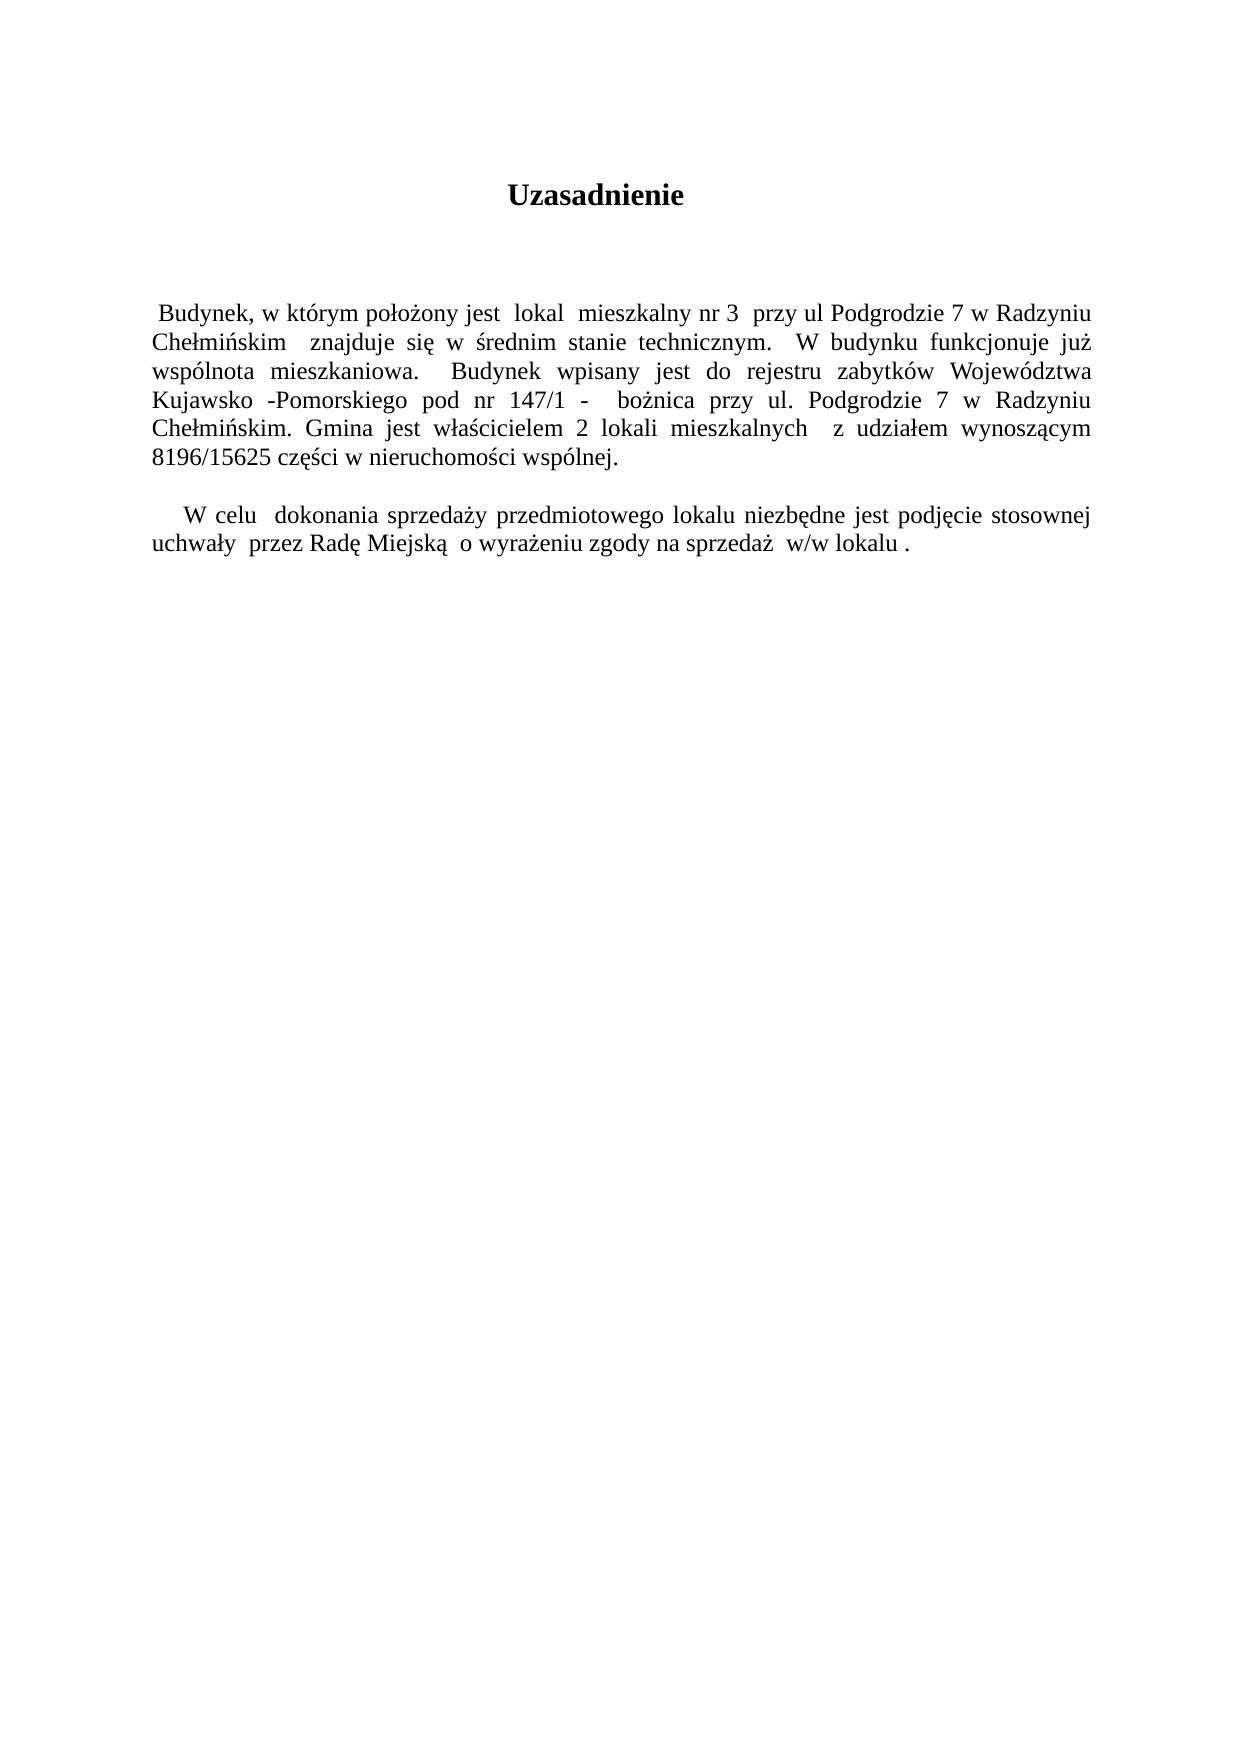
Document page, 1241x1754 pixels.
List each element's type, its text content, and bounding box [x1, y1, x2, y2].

text Budynek, w którym położony jest lokal mieszkalny nr 3 przy ul Podgrodzie 7 w Radzyniu Chełmińskim znajduje się w średnim stanie technicznym. W budynku funkcjonuje już wspólnota mieszkaniowa. Budynek wpisany jest do rejestru zabytków Województwa Kujawsko -Pomorskiego pod nr 147/1 - bożnica przy ul. Podgrodzie 7 w Radzyniu Chełmińskim. Gmina jest właścicielem 2 lokali mieszkalnych z udziałem wynoszącym 8196/15625 części w nieruchomości wspólnej. [95, 298, 1093, 471]
text Uzasadnienie [148, 176, 1093, 212]
text W celu dokonania sprzedaży przedmiotowego lokalu niezbędne jest podjęcie stosownej uchwały przez Radę Miejską o wyrażeniu zgody na sprzedaż w/w lokalu . [95, 500, 1093, 557]
